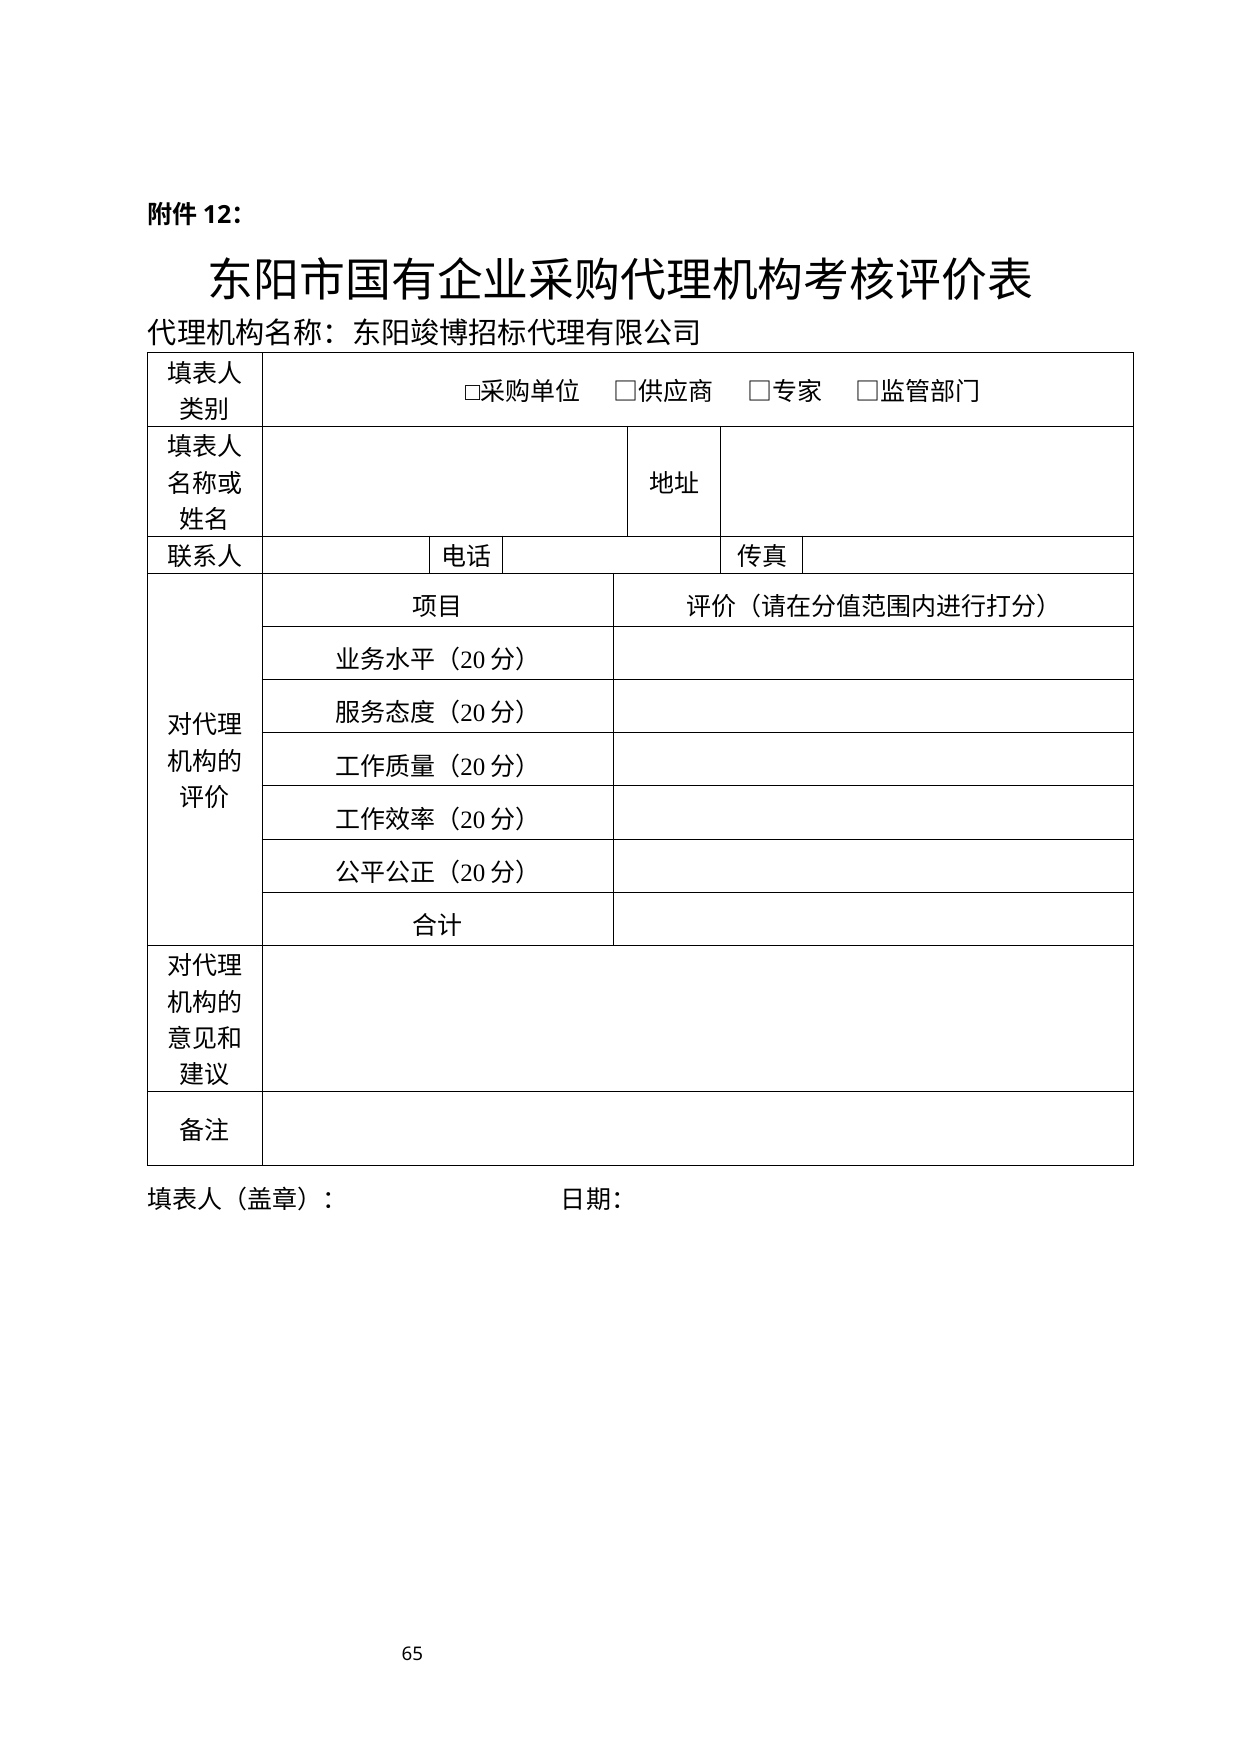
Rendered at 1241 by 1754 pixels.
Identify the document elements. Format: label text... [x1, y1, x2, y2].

text 填表人（盖章）： 日期： [148, 1166, 1092, 1218]
table_cell [503, 537, 720, 573]
table_cell [614, 786, 1133, 838]
table_cell 工作效率（20分） [263, 786, 613, 838]
table_cell 对代理机构的意见和建议 [148, 946, 262, 1091]
table_cell [263, 1092, 1133, 1165]
table_cell 公平公正（20分） [263, 840, 613, 892]
table_header 填表人类别 [148, 353, 262, 426]
table_cell 填表人名称或姓名 [148, 427, 262, 536]
table_cell 联系人 [148, 537, 262, 573]
table_cell [614, 680, 1133, 732]
table_cell 服务态度（20分） [263, 680, 613, 732]
table_cell [263, 946, 1133, 1091]
table_cell 合计 [263, 893, 613, 945]
table_cell [614, 733, 1133, 785]
table_header □采购单位 □供应商 □专家 □监管部门 [263, 353, 1133, 426]
table_cell 传真 [721, 537, 802, 573]
table_cell [263, 427, 627, 536]
table_cell 业务水平（20分） [263, 627, 613, 679]
table_cell 项目 [263, 574, 613, 626]
table_cell 工作质量（20分） [263, 733, 613, 785]
table_cell [721, 427, 1133, 536]
table_cell 评价（请在分值范围内进行打分） [614, 574, 1133, 626]
table_cell 电话 [430, 537, 502, 573]
table_cell [614, 893, 1133, 945]
table_cell 对代理机构的评价 [148, 574, 262, 945]
text 东阳市国有企业采购代理机构考核评价表 [148, 243, 1092, 310]
table_cell [614, 840, 1133, 892]
table_cell 地址 [628, 427, 720, 536]
table_cell [803, 537, 1133, 573]
text 附件12： [148, 195, 992, 231]
table_cell [263, 537, 429, 573]
text 代理机构名称：东阳竣博招标代理有限公司 [148, 310, 1092, 352]
table_cell [614, 627, 1133, 679]
table_cell 备注 [148, 1092, 262, 1165]
